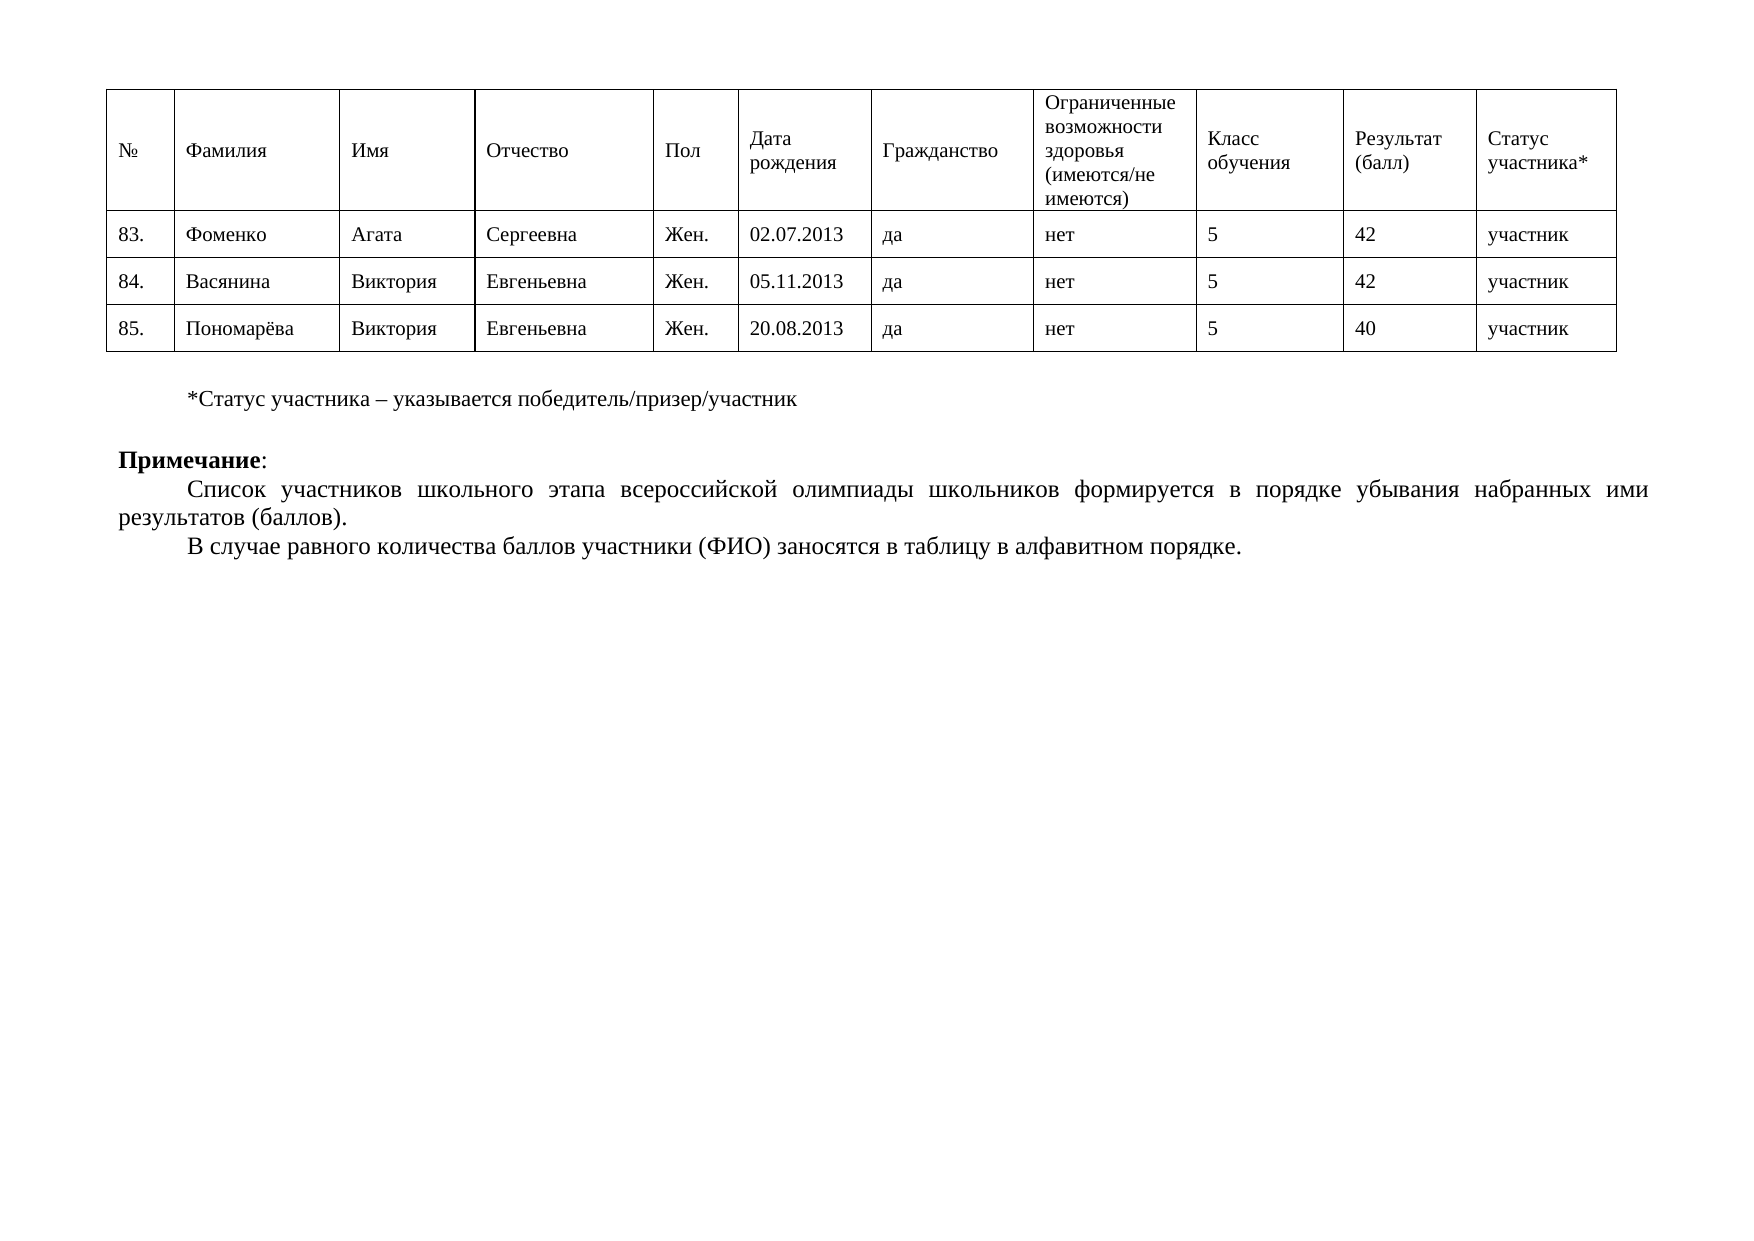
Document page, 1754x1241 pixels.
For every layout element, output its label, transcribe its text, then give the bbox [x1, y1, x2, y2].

table_header Отчество [476, 90, 653, 210]
table_header Фамилия [175, 90, 339, 210]
text В случае равного количества баллов участники (ФИО) заносятся в таблицу в алфавитном порядке. [118, 531, 1651, 560]
text Список участников школьного этапа всероссийской олимпиады школьников формируется в порядке убывания набранных ими результатов (баллов). [118, 474, 1651, 531]
table_cell [107, 305, 174, 351]
table_cell 42 [1344, 258, 1476, 304]
table_cell да [872, 211, 1033, 257]
table_cell нет [1034, 305, 1196, 351]
table_cell участник [1477, 305, 1616, 351]
text Примечание: [118, 445, 1651, 474]
table_cell Жен. [654, 211, 738, 257]
table_cell да [872, 305, 1033, 351]
table_cell Жен. [654, 305, 738, 351]
table_cell Фоменко [175, 211, 339, 257]
table_cell 5 [1197, 305, 1343, 351]
table_cell нет [1034, 258, 1196, 304]
text *Статус участника – указывается победитель/призер/участник [118, 385, 1651, 411]
table_cell 5 [1197, 258, 1343, 304]
table_header Пол [654, 90, 738, 210]
table_cell Виктория [340, 305, 474, 351]
table_cell Евгеньевна [476, 305, 653, 351]
table_cell Виктория [340, 258, 474, 304]
table_cell 42 [1344, 211, 1476, 257]
table_header Статус участника* [1477, 90, 1616, 210]
table_cell Агата [340, 211, 474, 257]
table_header Дата рождения [739, 90, 871, 210]
table_cell нет [1034, 211, 1196, 257]
table_header Имя [340, 90, 474, 210]
table_header Ограниченные возможности здоровья (имеются/не имеются) [1034, 90, 1196, 210]
table_cell 02.07.2013 [739, 211, 871, 257]
table_cell участник [1477, 258, 1616, 304]
table_header Класс обучения [1197, 90, 1343, 210]
table_cell Васянина [175, 258, 339, 304]
table_header № [107, 90, 174, 210]
table_cell Евгеньевна [476, 258, 653, 304]
table_cell участник [1477, 211, 1616, 257]
table_cell 40 [1344, 305, 1476, 351]
table_cell Сергеевна [476, 211, 653, 257]
table_cell да [872, 258, 1033, 304]
table_cell Пономарёва [175, 305, 339, 351]
table_cell [107, 258, 174, 304]
table_cell [107, 211, 174, 257]
table_cell 20.08.2013 [739, 305, 871, 351]
table_cell 05.11.2013 [739, 258, 871, 304]
table_header Результат (балл) [1344, 90, 1476, 210]
table_cell Жен. [654, 258, 738, 304]
table_cell 5 [1197, 211, 1343, 257]
table_header Гражданство [872, 90, 1033, 210]
